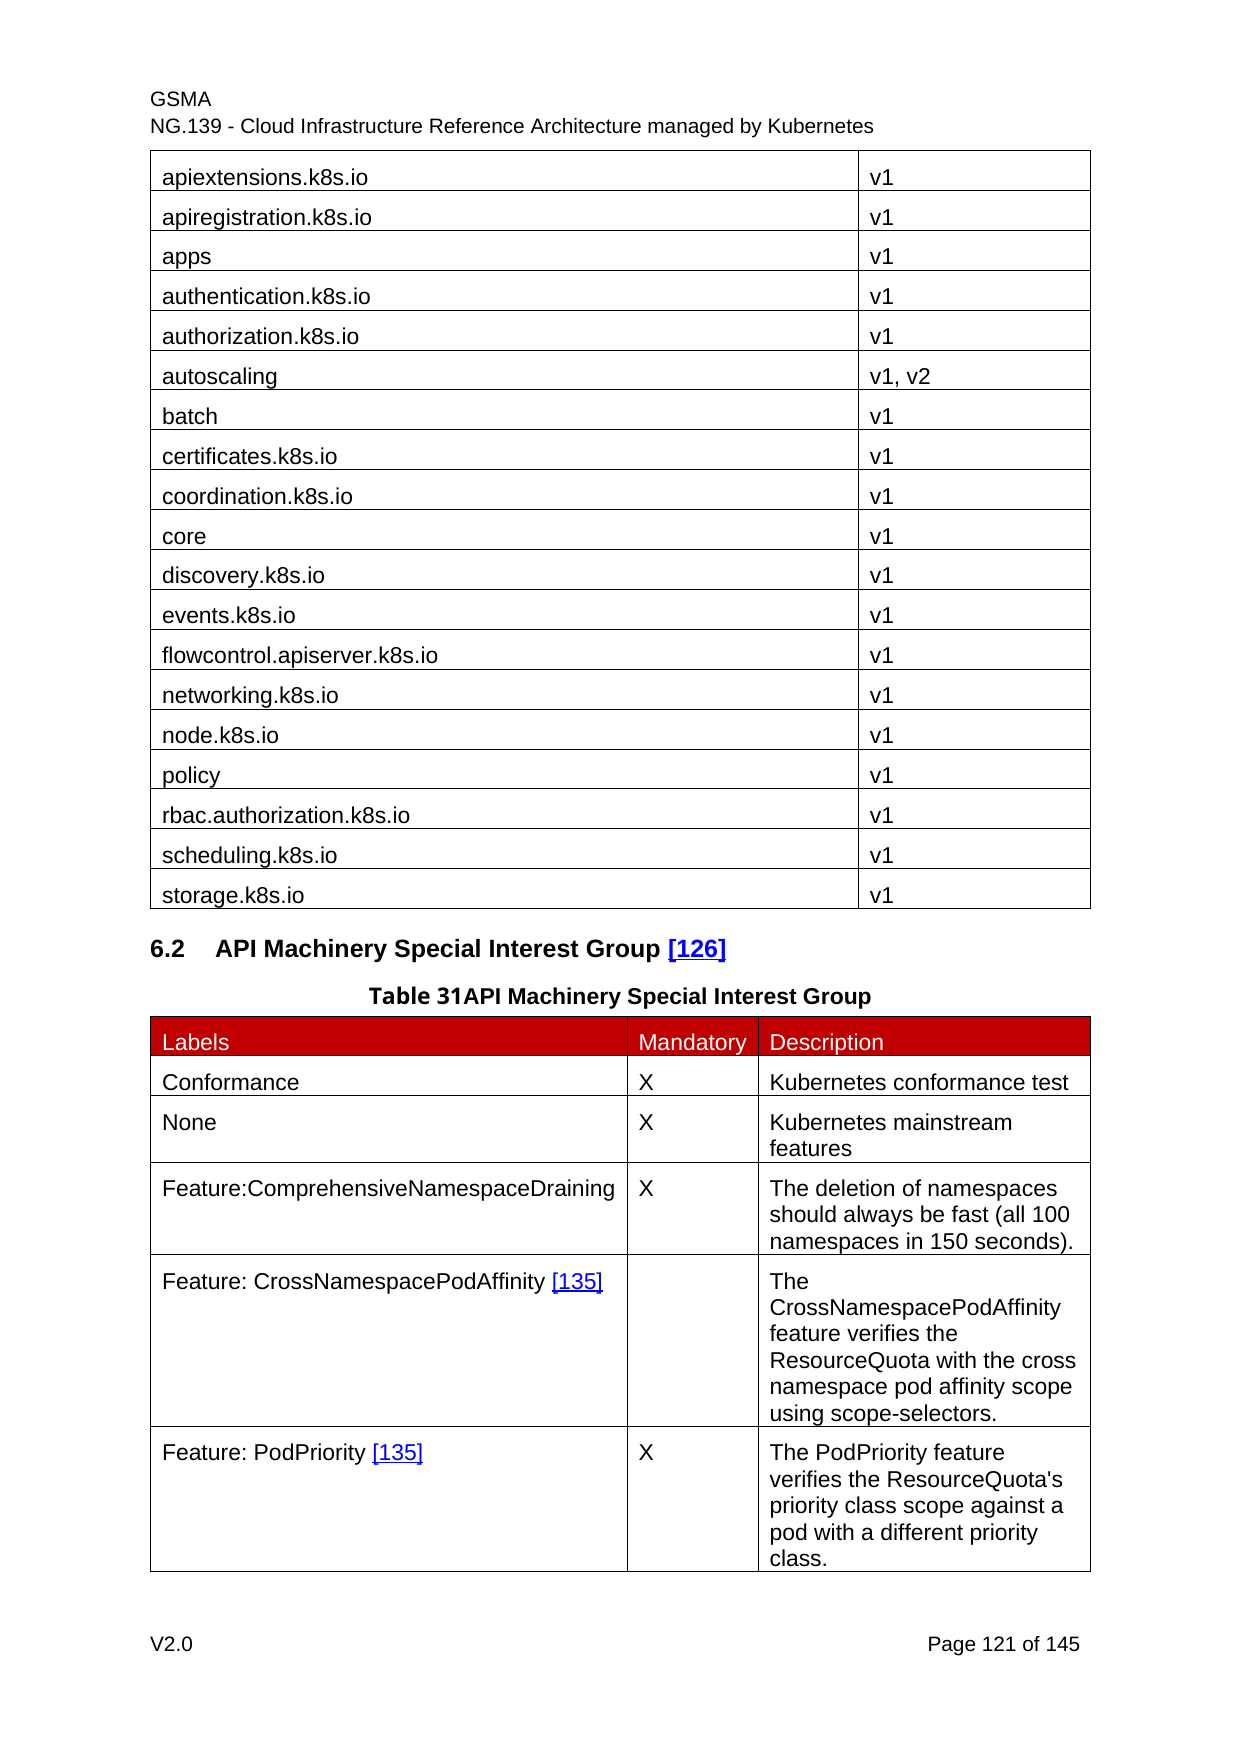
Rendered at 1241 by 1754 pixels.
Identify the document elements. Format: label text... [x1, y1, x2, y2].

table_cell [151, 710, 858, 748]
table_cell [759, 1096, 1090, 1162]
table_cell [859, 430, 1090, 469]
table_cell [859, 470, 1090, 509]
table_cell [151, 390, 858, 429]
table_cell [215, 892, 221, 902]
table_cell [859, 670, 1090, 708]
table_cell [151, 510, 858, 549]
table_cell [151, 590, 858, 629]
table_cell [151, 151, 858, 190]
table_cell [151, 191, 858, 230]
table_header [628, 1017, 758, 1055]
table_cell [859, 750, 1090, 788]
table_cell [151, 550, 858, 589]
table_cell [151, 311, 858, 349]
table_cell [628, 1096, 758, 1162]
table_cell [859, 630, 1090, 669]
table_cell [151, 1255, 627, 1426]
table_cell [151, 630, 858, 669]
subtitle API Machinery Special Interest Group [126] [150, 934, 1090, 963]
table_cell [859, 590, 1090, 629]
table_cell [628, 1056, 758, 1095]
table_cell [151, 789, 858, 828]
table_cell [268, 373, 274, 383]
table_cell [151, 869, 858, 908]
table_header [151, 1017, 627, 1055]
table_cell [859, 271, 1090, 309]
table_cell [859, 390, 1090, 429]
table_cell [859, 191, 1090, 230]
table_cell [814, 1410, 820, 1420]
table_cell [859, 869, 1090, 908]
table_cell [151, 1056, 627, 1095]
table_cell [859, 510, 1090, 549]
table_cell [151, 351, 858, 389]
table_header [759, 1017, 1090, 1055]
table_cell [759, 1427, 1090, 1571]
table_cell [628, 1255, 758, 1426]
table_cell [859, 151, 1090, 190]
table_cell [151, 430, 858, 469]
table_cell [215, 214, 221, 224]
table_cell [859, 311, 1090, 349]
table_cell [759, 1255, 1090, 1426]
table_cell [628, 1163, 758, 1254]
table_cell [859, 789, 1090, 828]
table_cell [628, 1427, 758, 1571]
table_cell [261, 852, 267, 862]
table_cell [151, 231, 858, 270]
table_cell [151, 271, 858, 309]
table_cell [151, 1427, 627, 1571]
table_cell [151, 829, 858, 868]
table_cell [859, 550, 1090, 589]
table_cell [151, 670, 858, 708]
text API Machinery Special Interest Group [150, 979, 1090, 1011]
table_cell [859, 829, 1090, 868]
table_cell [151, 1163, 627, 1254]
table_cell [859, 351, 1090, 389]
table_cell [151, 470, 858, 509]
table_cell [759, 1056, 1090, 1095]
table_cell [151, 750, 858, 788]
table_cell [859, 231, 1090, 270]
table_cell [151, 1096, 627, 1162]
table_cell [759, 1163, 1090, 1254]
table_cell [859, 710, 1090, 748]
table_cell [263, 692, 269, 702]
